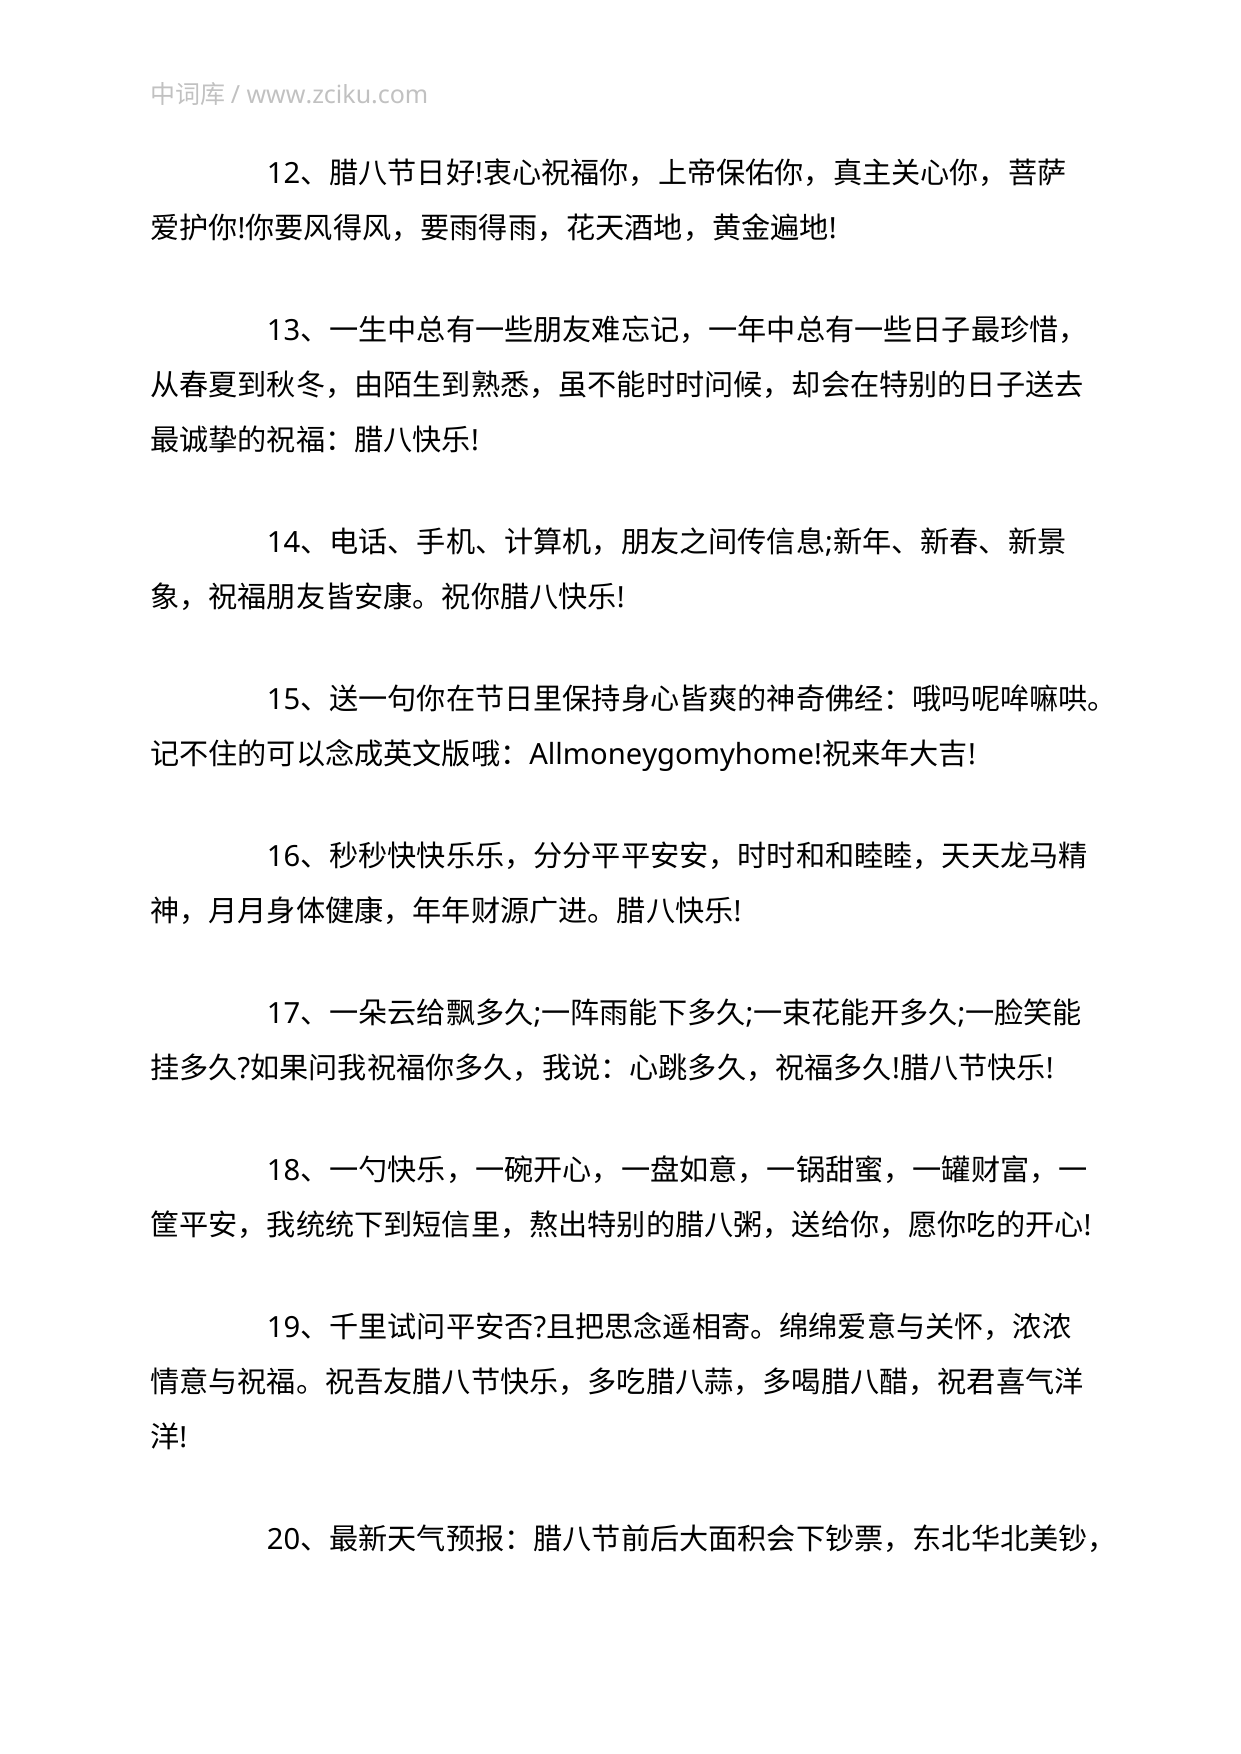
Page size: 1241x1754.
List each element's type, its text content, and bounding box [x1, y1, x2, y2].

text 14、电话、手机、计算机，朋友之间传信息;新年、新春、新景象，祝福朋友皆安康。祝你腊八快乐! [150, 519, 1090, 616]
text 19、千里试问平安否?且把思念遥相寄。绵绵爱意与关怀，浓浓情意与祝福。祝吾友腊八节快乐，多吃腊八蒜，多喝腊八醋，祝君喜气洋洋! [150, 1304, 1090, 1456]
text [150, 1516, 1090, 1558]
text 13、一生中总有一些朋友难忘记，一年中总有一些日子最珍惜，从春夏到秋冬，由陌生到熟悉，虽不能时时问候，却会在特别的日子送去最诚挚的祝福：腊八快乐! [150, 307, 1090, 459]
text 15、送一句你在节日里保持身心皆爽的神奇佛经：哦吗呢哞嘛哄。记不住的可以念成英文版哦：Allmoneygomyhome!祝来年大吉! [150, 676, 1090, 773]
text 12、腊八节日好!衷心祝福你，上帝保佑你，真主关心你，菩萨爱护你!你要风得风，要雨得雨，花天酒地，黄金遍地! [150, 150, 1090, 247]
text 17、一朵云给飘多久;一阵雨能下多久;一束花能开多久;一脸笑能挂多久?如果问我祝福你多久，我说：心跳多久，祝福多久!腊八节快乐! [150, 990, 1090, 1087]
text 18、一勺快乐，一碗开心，一盘如意，一锅甜蜜，一罐财富，一筐平安，我统统下到短信里，熬出特别的腊八粥，送给你，愿你吃的开心! [150, 1147, 1090, 1244]
text 16、秒秒快快乐乐，分分平平安安，时时和和睦睦，天天龙马精神，月月身体健康，年年财源广进。腊八快乐! [150, 833, 1090, 930]
